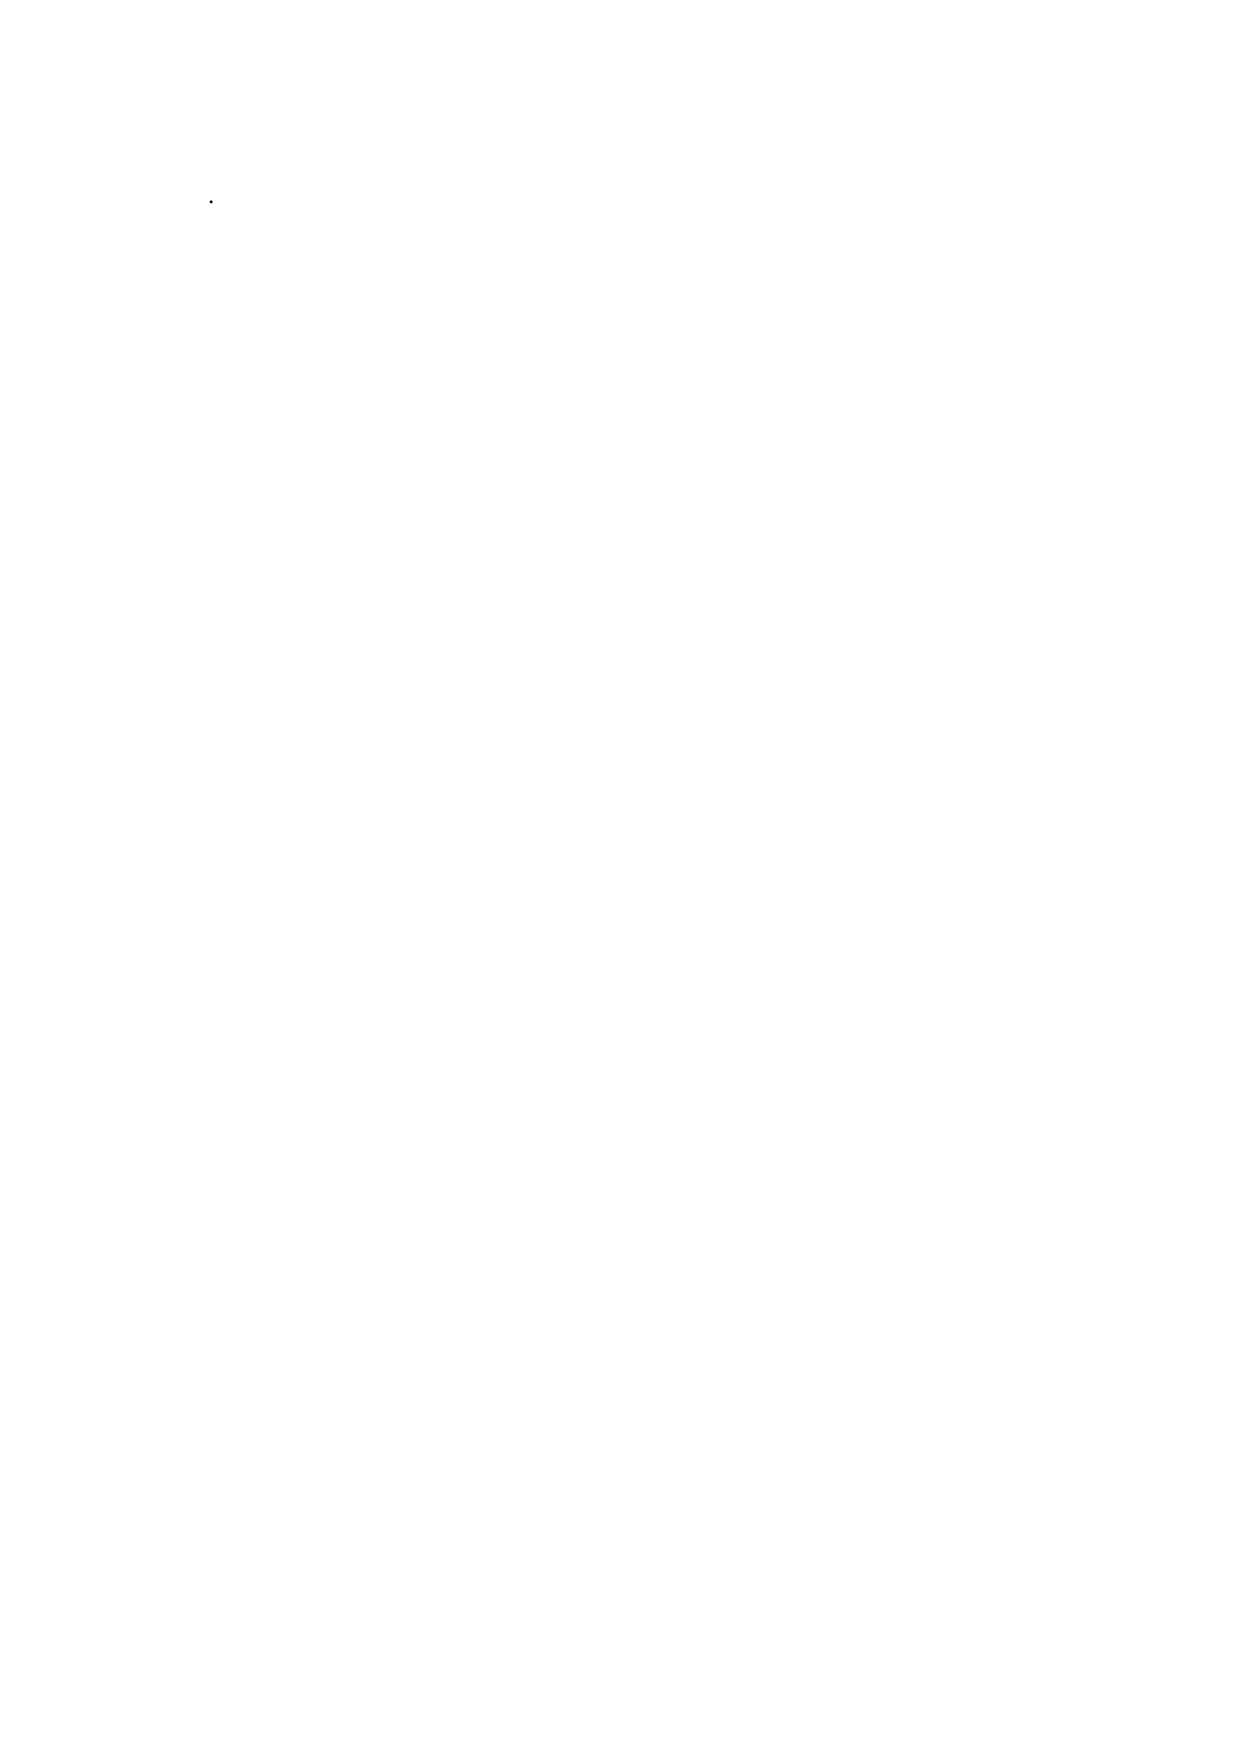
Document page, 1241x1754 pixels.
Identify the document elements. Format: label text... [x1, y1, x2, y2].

text . [133, 180, 1166, 208]
